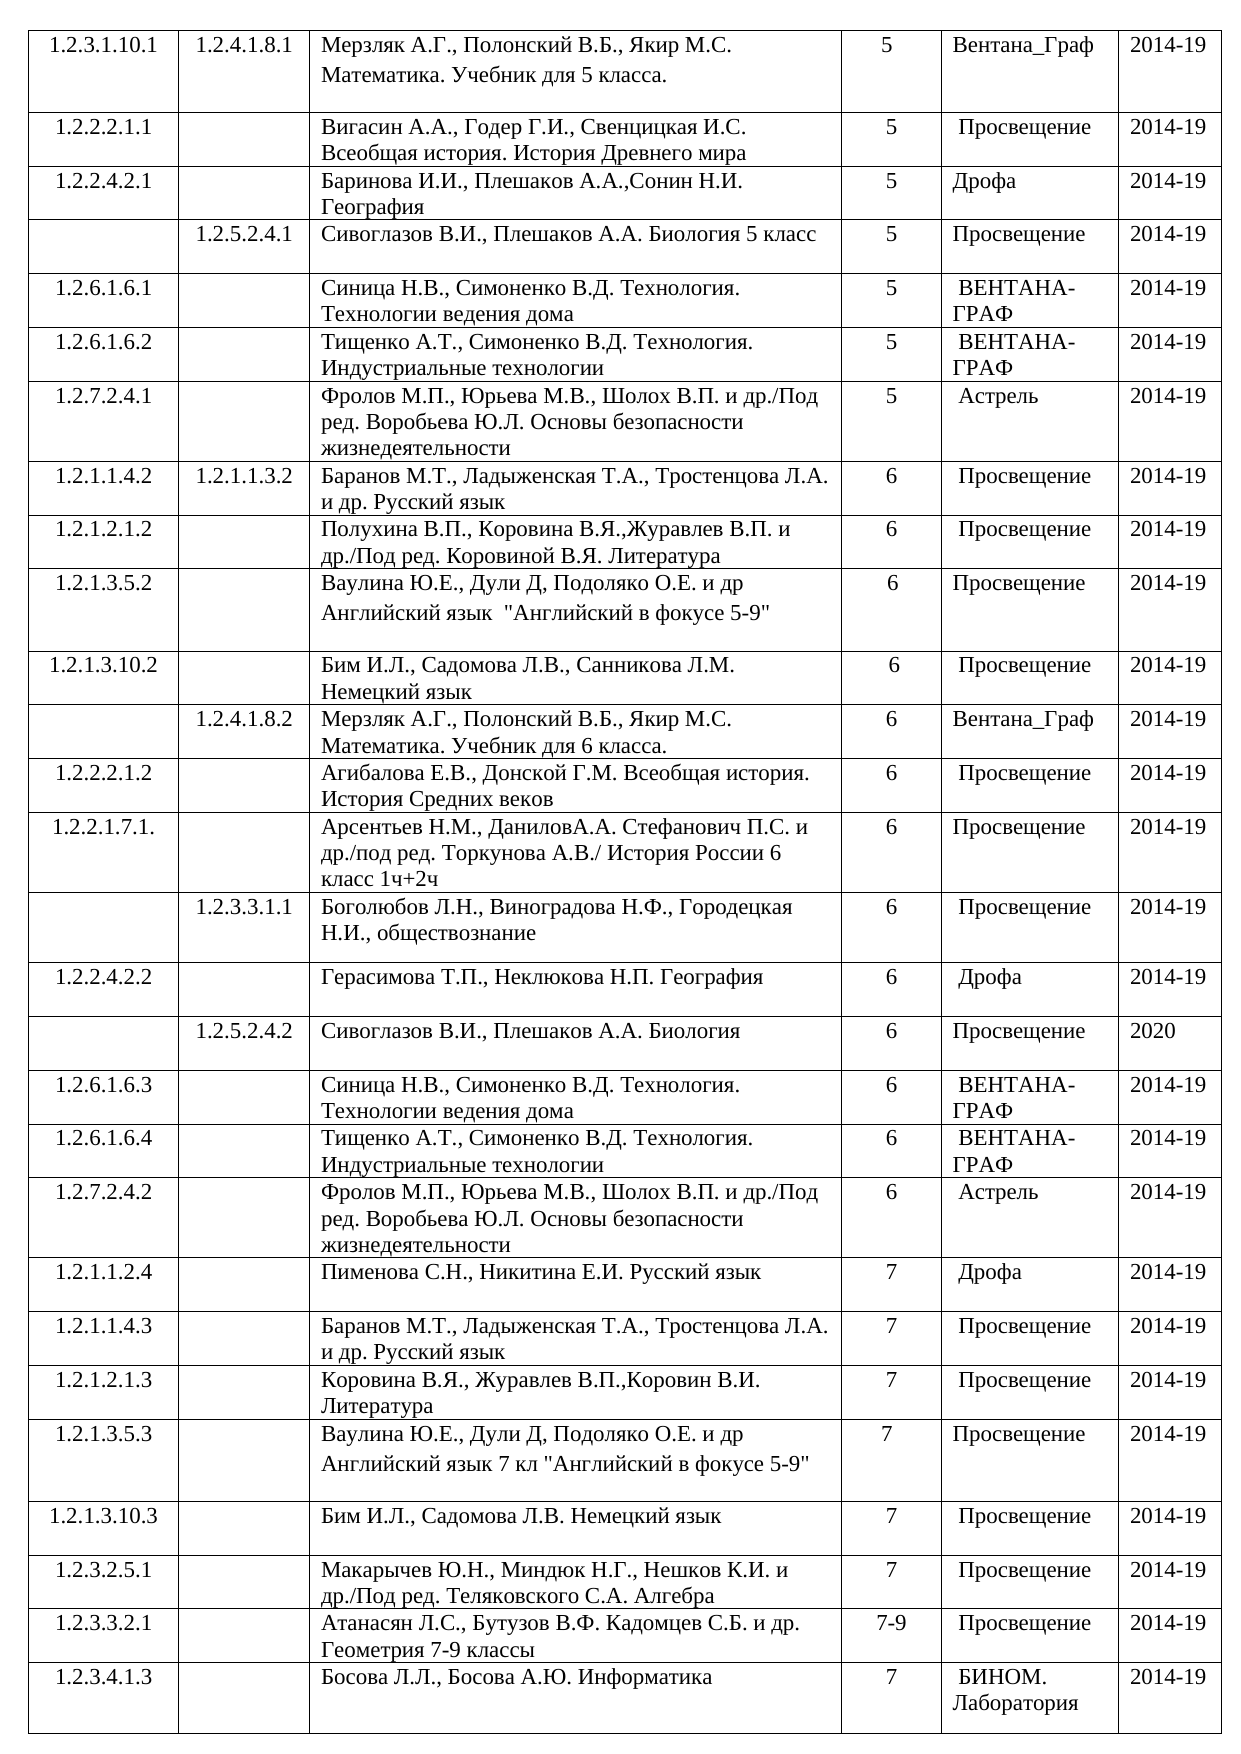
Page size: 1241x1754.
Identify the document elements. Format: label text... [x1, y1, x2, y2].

table_cell [179, 516, 309, 568]
table_cell [179, 1502, 309, 1554]
table_cell 2014-19 [1119, 569, 1221, 651]
table_cell ВЕНТАНА-ГРАФ [942, 274, 1118, 327]
table_cell 6 [842, 1071, 941, 1123]
table_cell Боголюбов Л.Н., Виноградова Н.Ф., Городецкая Н.И., обществознание [310, 893, 841, 962]
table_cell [942, 1663, 1118, 1732]
table_cell 1.2.3.4.1.3 [29, 1663, 178, 1732]
table_cell ВЕНТАНА-ГРАФ [942, 1125, 1118, 1177]
table_cell 5 [842, 113, 941, 166]
table_cell 1.2.5.2.4.2 [179, 1017, 309, 1070]
table_cell 2014-19 [1119, 652, 1221, 704]
table_cell Синица Н.В., Симоненко В.Д. Технология. Технологии ведения дома [310, 274, 841, 327]
table_cell Пименова С.Н., Никитина Е.И. Русский язык [310, 1258, 841, 1311]
table_cell 2014-19 [1119, 274, 1221, 327]
table_cell Бим И.Л., Садомова Л.В., Санникова Л.М. Немецкий язык [310, 652, 841, 704]
table_cell Макарычев Ю.Н., Миндюк Н.Г., Нешков К.И. и др./Под ред. Теляковского С.А. Алгебра [310, 1556, 841, 1608]
table_cell 5 [842, 31, 941, 112]
table_cell Просвещение [942, 1420, 1118, 1501]
table_cell 2014-19 [1119, 1609, 1221, 1662]
table_cell 1.2.3.3.2.1 [29, 1609, 178, 1662]
table_cell Вентана_Граф [942, 705, 1118, 758]
table_cell 5 [842, 274, 941, 327]
table_cell 2014-19 [1119, 759, 1221, 812]
table_cell Мерзляк А.Г., Полонский В.Б., Якир М.С. Математика. Учебник для 5 класса. [310, 31, 841, 112]
table_cell 1.2.1.1.3.2 [179, 462, 309, 514]
table_cell 1.2.4.1.8.1 [179, 31, 309, 112]
table_cell Вентана_Граф [942, 31, 1118, 112]
table_cell 2014-19 [1119, 31, 1221, 112]
table_cell [179, 963, 309, 1016]
table_cell Просвещение [942, 652, 1118, 704]
table_cell 1.2.2.2.1.2 [29, 759, 178, 812]
table_cell Просвещение [942, 893, 1118, 962]
table_cell 2014-19 [1119, 382, 1221, 461]
table_cell [179, 652, 309, 704]
table_cell 5 [842, 382, 941, 461]
table_cell 1.2.1.1.4.2 [29, 462, 178, 514]
table_cell [179, 569, 309, 651]
table_cell [179, 813, 309, 892]
table_cell 6 [842, 569, 941, 651]
table_cell [29, 893, 178, 962]
table_cell [179, 113, 309, 166]
table_cell Ваулина Ю.Е., Дули Д, Подоляко О.Е. и др Английский язык "Английский в фокусе 5-9" [310, 569, 841, 651]
table_cell 6 [842, 893, 941, 962]
table_cell 1.2.1.2.1.2 [29, 516, 178, 568]
table_cell 2014-19 [1119, 1502, 1221, 1554]
table_cell Астрель [942, 382, 1118, 461]
table_cell 6 [842, 516, 941, 568]
table_cell Просвещение [942, 813, 1118, 892]
table_cell 1.2.4.1.8.2 [179, 705, 309, 758]
table_cell 1.2.6.1.6.3 [29, 1071, 178, 1123]
table_cell 2014-19 [1119, 1178, 1221, 1257]
table_cell 2014-19 [1119, 893, 1221, 962]
table_cell 2014-19 [1119, 1125, 1221, 1177]
table_cell 1.2.2.4.2.2 [29, 963, 178, 1016]
table_cell 2014-19 [1119, 1556, 1221, 1608]
table_cell Мерзляк А.Г., Полонский В.Б., Якир М.С. Математика. Учебник для 6 класса. [310, 705, 841, 758]
table_cell Просвещение [942, 1017, 1118, 1070]
table_cell 5 [842, 220, 941, 273]
table_cell Просвещение [942, 1609, 1118, 1662]
table_cell Тищенко А.Т., Симоненко В.Д. Технология. Индустриальные технологии [310, 328, 841, 381]
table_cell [310, 1663, 841, 1732]
table_cell Тищенко А.Т., Симоненко В.Д. Технология. Индустриальные технологии [310, 1125, 841, 1177]
table_cell 1.2.6.1.6.2 [29, 328, 178, 381]
table_cell [179, 274, 309, 327]
table_cell Просвещение [942, 759, 1118, 812]
table_cell 2014-19 [1119, 1420, 1221, 1501]
table_cell Арсентьев Н.М., ДаниловА.А. Стефанович П.С. и др./под ред. Торкунова А.В./ История России 6 класс 1ч+2ч [310, 813, 841, 892]
table_cell [29, 705, 178, 758]
table_cell Бим И.Л., Садомова Л.В. Немецкий язык [310, 1502, 841, 1554]
table_cell Просвещение [942, 1556, 1118, 1608]
table_cell 5 [842, 328, 941, 381]
table_cell [179, 1178, 309, 1257]
table_cell [179, 1071, 309, 1123]
table_cell ВЕНТАНА-ГРАФ [942, 328, 1118, 381]
table_cell 1.2.1.3.5.3 [29, 1420, 178, 1501]
table_cell 2014-19 [1119, 113, 1221, 166]
table_cell Дрофа [942, 167, 1118, 219]
table_cell 1.2.5.2.4.1 [179, 220, 309, 273]
table_cell Коровина В.Я., Журавлев В.П.,Коровин В.И. Литература [310, 1366, 841, 1418]
table_cell 1.2.1.1.2.4 [29, 1258, 178, 1311]
table_cell 7 [842, 1556, 941, 1608]
table_cell 5 [842, 167, 941, 219]
table_cell Баранов М.Т., Ладыженская Т.А., Тростенцова Л.А. и др. Русский язык [310, 1312, 841, 1365]
table_cell 1.2.3.2.5.1 [29, 1556, 178, 1608]
table_cell [179, 1366, 309, 1418]
table_cell 1.2.3.1.10.1 [29, 31, 178, 112]
table_cell 2014-19 [1119, 963, 1221, 1016]
table_cell Сивоглазов В.И., Плешаков А.А. Биология 5 класс [310, 220, 841, 273]
table_cell 6 [842, 1125, 941, 1177]
table_cell 6 [842, 1178, 941, 1257]
table_cell [179, 1312, 309, 1365]
table_cell Просвещение [942, 462, 1118, 514]
table_cell 1.2.2.4.2.1 [29, 167, 178, 219]
table_cell Просвещение [942, 1312, 1118, 1365]
table_cell Вигасин А.А., Годер Г.И., Свенцицкая И.С. Всеобщая история. История Древнего мира [310, 113, 841, 166]
table_cell 6 [842, 759, 941, 812]
table_cell [29, 220, 178, 273]
table_cell 1.2.1.2.1.3 [29, 1366, 178, 1418]
table_cell 1.2.7.2.4.1 [29, 382, 178, 461]
table_cell 2014-19 [1119, 1366, 1221, 1418]
table_cell 2014-19 [1119, 220, 1221, 273]
table_cell Сивоглазов В.И., Плешаков А.А. Биология [310, 1017, 841, 1070]
table_cell [179, 759, 309, 812]
table_cell 2014-19 [1119, 516, 1221, 568]
table_cell 1.2.1.1.4.3 [29, 1312, 178, 1365]
table_cell [29, 1017, 178, 1070]
table_cell 7-9 [842, 1609, 941, 1662]
table_cell Баринова И.И., Плешаков А.А.,Сонин Н.И. География [310, 167, 841, 219]
table_cell 2014-19 [1119, 328, 1221, 381]
table_cell 2014-19 [1119, 1312, 1221, 1365]
table_cell 2014-19 [1119, 705, 1221, 758]
table_cell Просвещение [942, 113, 1118, 166]
table_cell 1.2.3.3.1.1 [179, 893, 309, 962]
table_cell Астрель [942, 1178, 1118, 1257]
table_cell 1.2.7.2.4.2 [29, 1178, 178, 1257]
table_cell Дрофа [942, 963, 1118, 1016]
table_cell 1.2.2.2.1.1 [29, 113, 178, 166]
table_cell [179, 1125, 309, 1177]
table_cell [179, 1663, 309, 1732]
table_cell Фролов М.П., Юрьева М.В., Шолох В.П. и др./Под ред. Воробьева Ю.Л. Основы безопасности жизнедеятельности [310, 382, 841, 461]
table_cell Баранов М.Т., Ладыженская Т.А., Тростенцова Л.А. и др. Русский язык [310, 462, 841, 514]
table_cell Дрофа [942, 1258, 1118, 1311]
table_cell 1.2.6.1.6.4 [29, 1125, 178, 1177]
table_cell 2020 [1119, 1017, 1221, 1070]
table_cell 2014-19 [1119, 167, 1221, 219]
table_cell Синица Н.В., Симоненко В.Д. Технология. Технологии ведения дома [310, 1071, 841, 1123]
table_cell 1.2.2.1.7.1. [29, 813, 178, 892]
table_cell 7 [842, 1420, 941, 1501]
table_cell [179, 1556, 309, 1608]
table_cell [179, 1258, 309, 1311]
table_cell Атанасян Л.С., Бутузов В.Ф. Кадомцев С.Б. и др. Геометрия 7-9 классы [310, 1609, 841, 1662]
table_cell Ваулина Ю.Е., Дули Д, Подоляко О.Е. и др Английский язык 7 кл "Английский в фокусе 5-9" [310, 1420, 841, 1501]
table_cell 7 [842, 1258, 941, 1311]
table_cell 6 [842, 813, 941, 892]
table_cell 2014-19 [1119, 1663, 1221, 1732]
table_cell 7 [842, 1502, 941, 1554]
table_cell Фролов М.П., Юрьева М.В., Шолох В.П. и др./Под ред. Воробьева Ю.Л. Основы безопасности жизнедеятельности [310, 1178, 841, 1257]
table_cell Просвещение [942, 1366, 1118, 1418]
table_cell Агибалова Е.В., Донской Г.М. Всеобщая история. История Средних веков [310, 759, 841, 812]
table_cell 1.2.1.3.10.2 [29, 652, 178, 704]
table_cell [179, 167, 309, 219]
table_cell 7 [842, 1366, 941, 1418]
table_cell 6 [842, 1017, 941, 1070]
table_cell Герасимова Т.П., Неклюкова Н.П. География [310, 963, 841, 1016]
table_cell [179, 1609, 309, 1662]
table_cell 1.2.1.3.10.3 [29, 1502, 178, 1554]
table_cell Полухина В.П., Коровина В.Я.,Журавлев В.П. и др./Под ред. Коровиной В.Я. Литература [310, 516, 841, 568]
table_cell 2014-19 [1119, 813, 1221, 892]
table_cell [179, 328, 309, 381]
table_cell 2014-19 [1119, 1258, 1221, 1311]
table_cell 2014-19 [1119, 1071, 1221, 1123]
table_cell 2014-19 [1119, 462, 1221, 514]
table_cell 7 [842, 1663, 941, 1732]
table_cell Просвещение [942, 1502, 1118, 1554]
table_cell [179, 382, 309, 461]
table_cell 1.2.6.1.6.1 [29, 274, 178, 327]
table_cell ВЕНТАНА-ГРАФ [942, 1071, 1118, 1123]
table_cell Просвещение [942, 220, 1118, 273]
table_cell Просвещение [942, 569, 1118, 651]
table_cell 6 [842, 963, 941, 1016]
table_cell Просвещение [942, 516, 1118, 568]
table_cell 6 [842, 462, 941, 514]
table_cell 6 [842, 652, 941, 704]
table_cell [179, 1420, 309, 1501]
table_cell 6 [842, 705, 941, 758]
table_cell 1.2.1.3.5.2 [29, 569, 178, 651]
table_cell 7 [842, 1312, 941, 1365]
